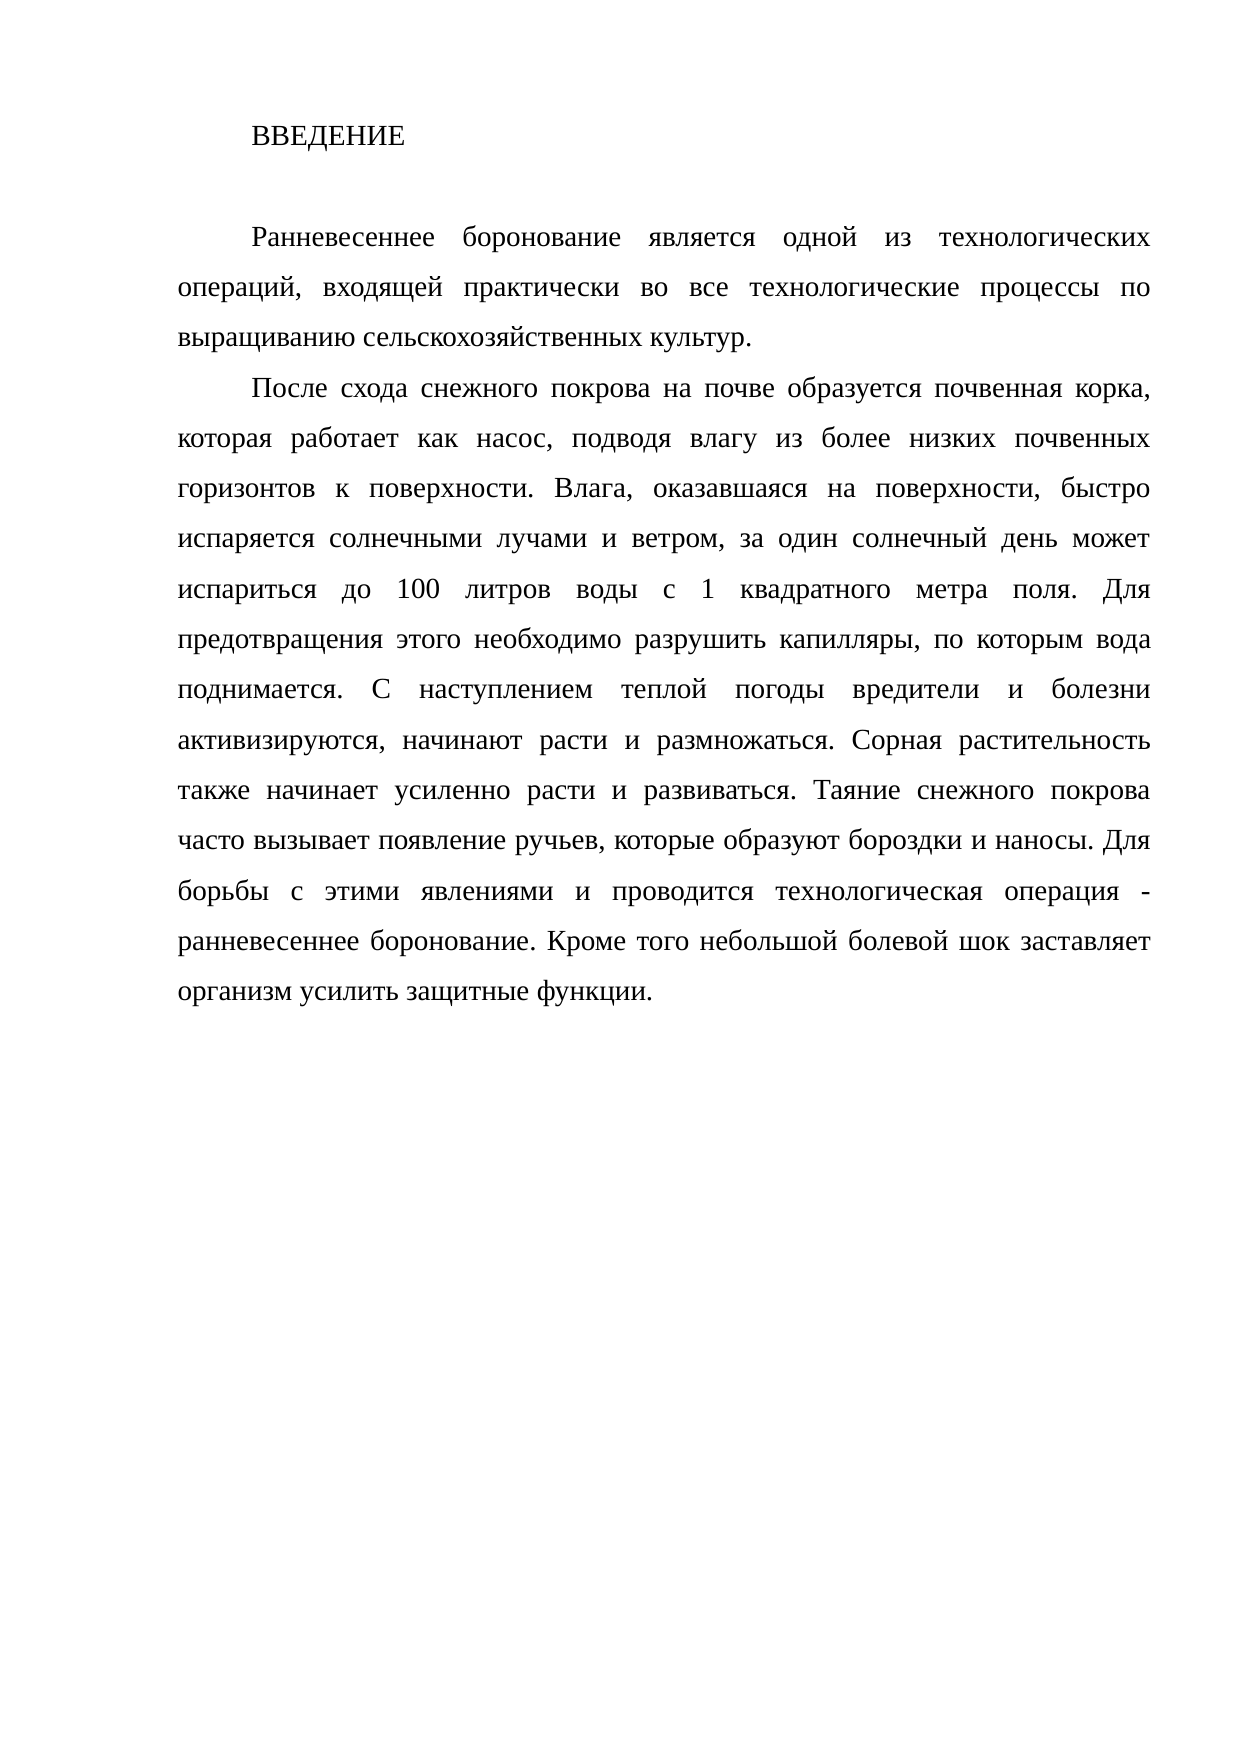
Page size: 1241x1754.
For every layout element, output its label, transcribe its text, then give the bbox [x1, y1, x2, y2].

text ВВЕДЕНИЕ [177, 118, 1152, 152]
text После схода снежного покрова на почве образуется почвенная корка, которая работает как насос, подводя влагу из более низких почвенных горизонтов к поверхности. Влага, оказавшаяся на поверхности, быстро испаряется солнечными лучами и ветром, за один солнечный день может испариться до 100 литров воды с 1 квадратного метра поля. Для предотвращения этого необходимо разрушить капилляры, по которым вода поднимается. С наступлением теплой погоды вредители и болезни активизируются, начинают расти и размножаться. Сорная растительность также начинает усиленно расти и развиваться. Таяние снежного покрова часто вызывает появление ручьев, которые образуют бороздки и наносы. Для борьбы с этими явлениями и проводится технологическая операция - ранневесеннее боронование. Кроме того небольшой болевой шок заставляет организм усилить защитные функции. [177, 370, 1152, 1007]
text Ранневесеннее боронование является одной из технологических операций, входящей практически во все технологические процессы по выращиванию сельскохозяйственных культур. [177, 219, 1152, 353]
